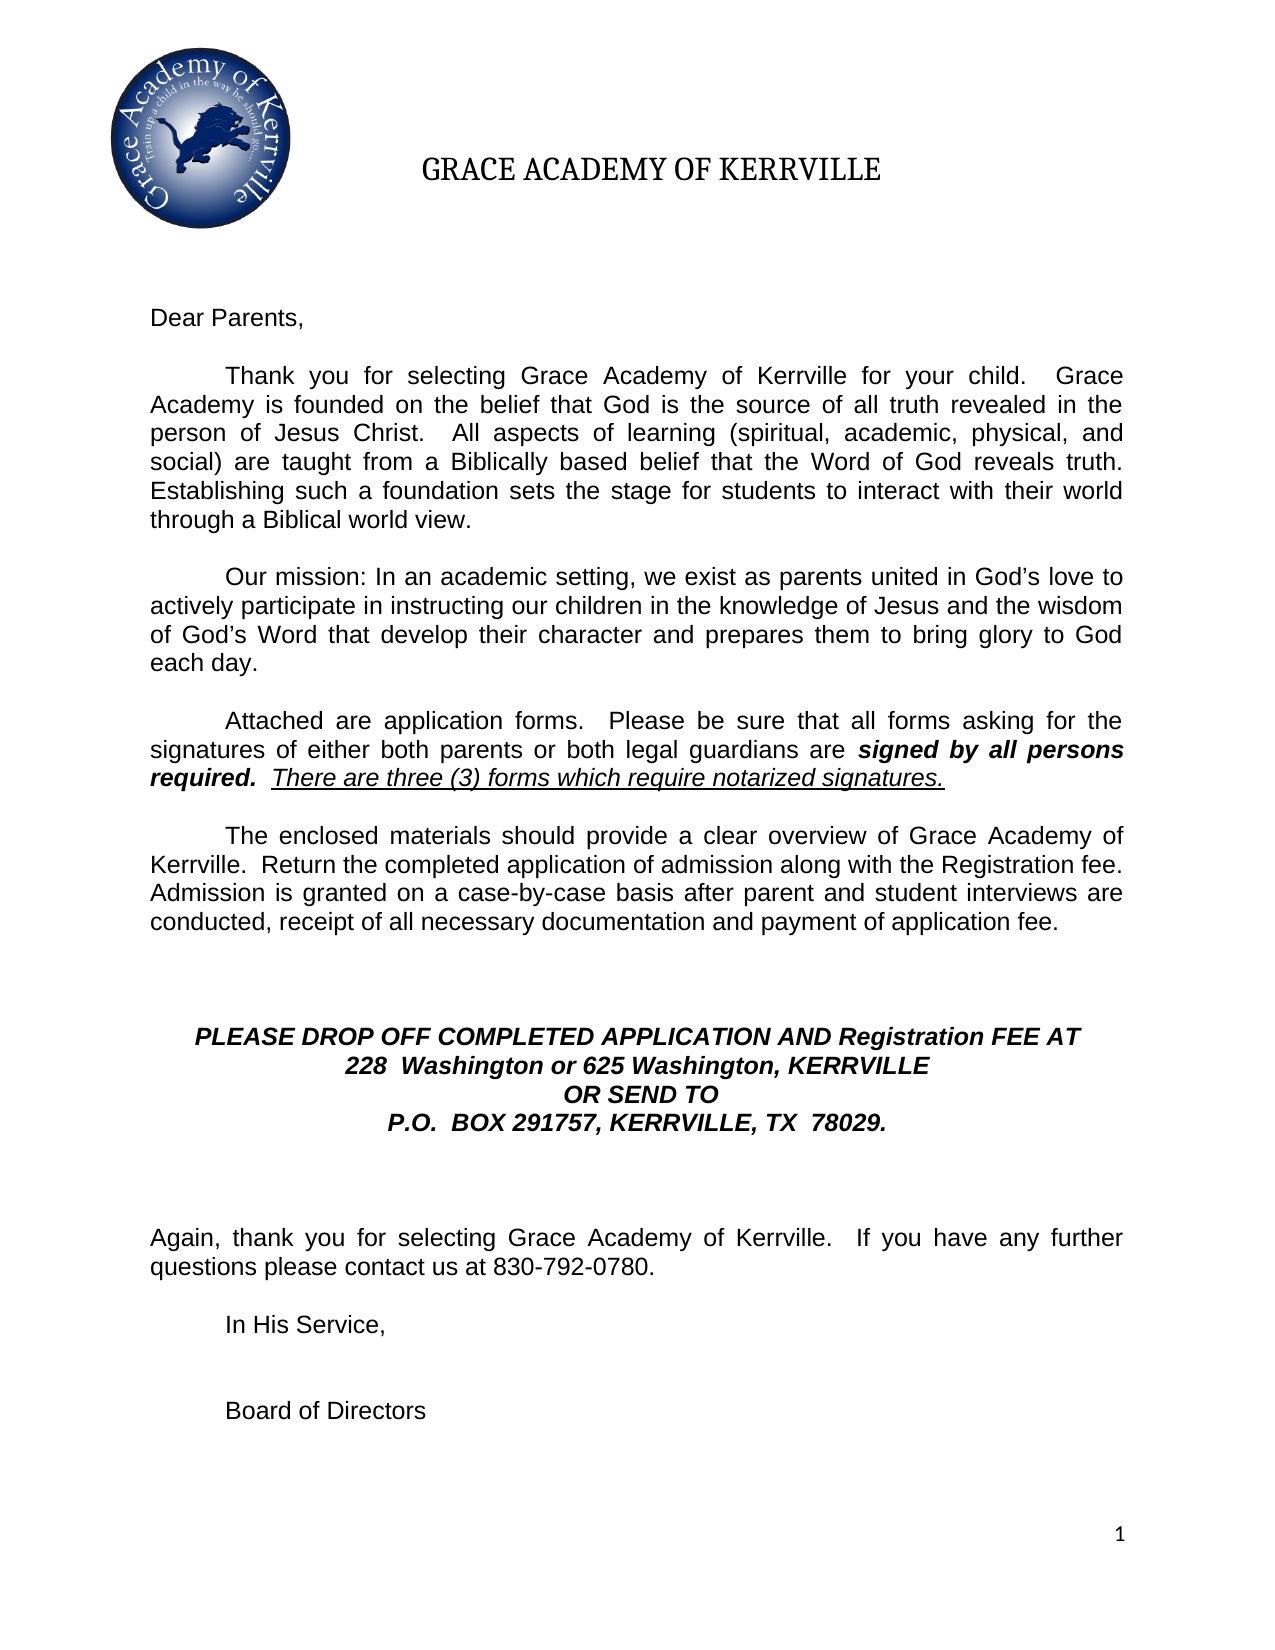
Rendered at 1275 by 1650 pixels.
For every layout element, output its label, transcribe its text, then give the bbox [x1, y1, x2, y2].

text Attached are application forms. Please be sure that all forms asking for the signatures of either both parents or both legal guardians are signed by all persons required. There are three (3) forms which require notarized signatures. [150, 706, 1125, 792]
text The enclosed materials should provide a clear overview of Grace Academy of Kerrville. Return the completed application of admission along with the Registration fee. Admission is granted on a case-by-case basis after parent and student interviews are conducted, receipt of all necessary documentation and payment of application fee. [150, 821, 1125, 936]
text P.O. BOX 291757, KERRVILLE, TX 78029. [150, 1108, 1125, 1137]
text Thank you for selecting Grace Academy of Kerrville for your child. Grace Academy is founded on the belief that God is the source of all truth revealed in the person of Jesus Christ. All aspects of learning (spiritual, academic, physical, and social) are taught from a Biblically based belief that the Word of God reveals truth. Establishing such a foundation sets the stage for students to interact with their world through a Biblical world view. [150, 361, 1125, 533]
text PLEASE DROP OFF COMPLETED APPLICATION AND Registration FEE AT [150, 1022, 1125, 1051]
picture [109, 46, 291, 229]
text Dear Parents, [150, 303, 1125, 332]
text Again, thank you for selecting Grace Academy of Kerrville. If you have any further questions please contact us at 830-792-0780. [150, 1223, 1125, 1281]
text GRACE ACADEMY OF KERRVILLE [291, 150, 1125, 188]
text OR SEND TO [150, 1079, 1125, 1108]
text Our mission: In an academic setting, we exist as parents united in God’s love to actively participate in instructing our children in the knowledge of Jesus and the wisdom of God’s Word that develop their character and prepares them to bring glory to God each day. [150, 562, 1125, 677]
text Board of Directors [150, 1396, 1125, 1424]
text In His Service, [150, 1309, 1125, 1338]
text 228 Washington or 625 Washington, KERRVILLE [150, 1051, 1125, 1079]
